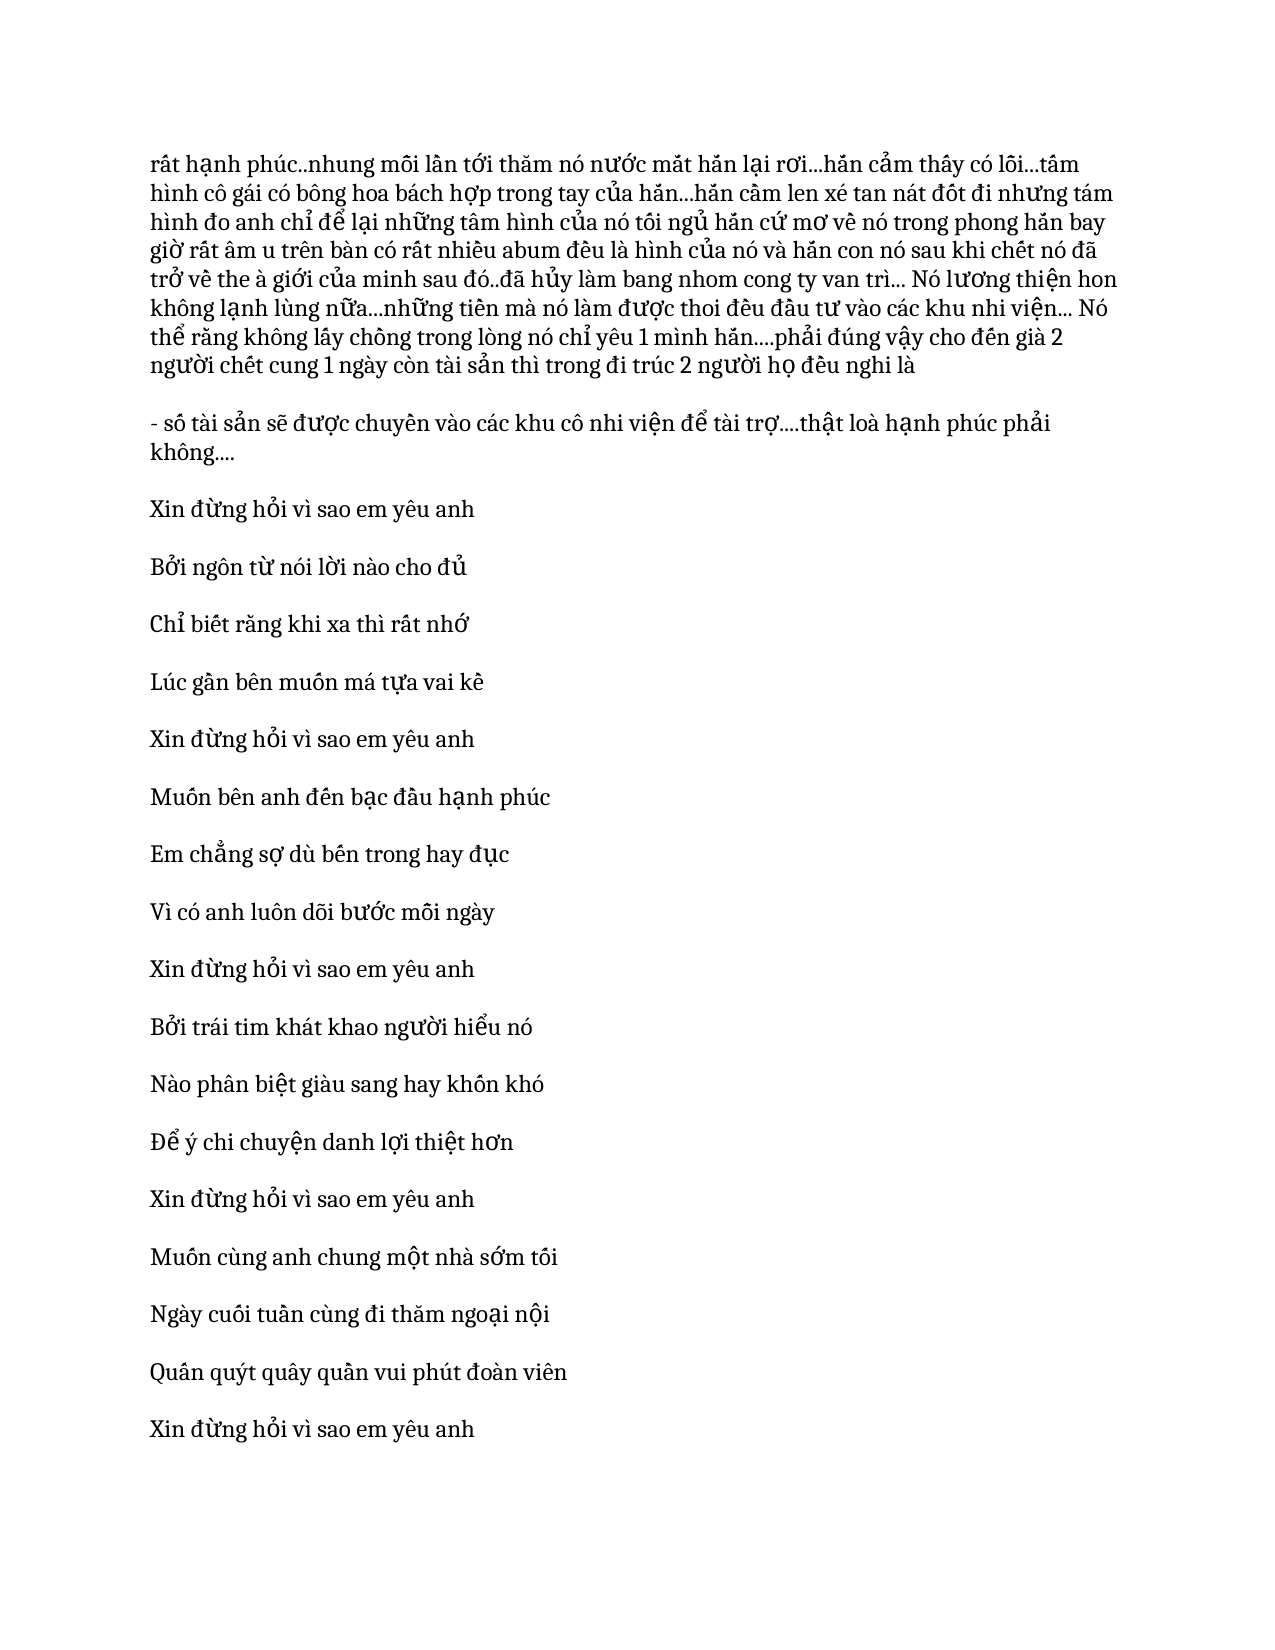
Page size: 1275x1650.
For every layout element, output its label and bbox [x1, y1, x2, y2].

text [150, 150, 1125, 1472]
